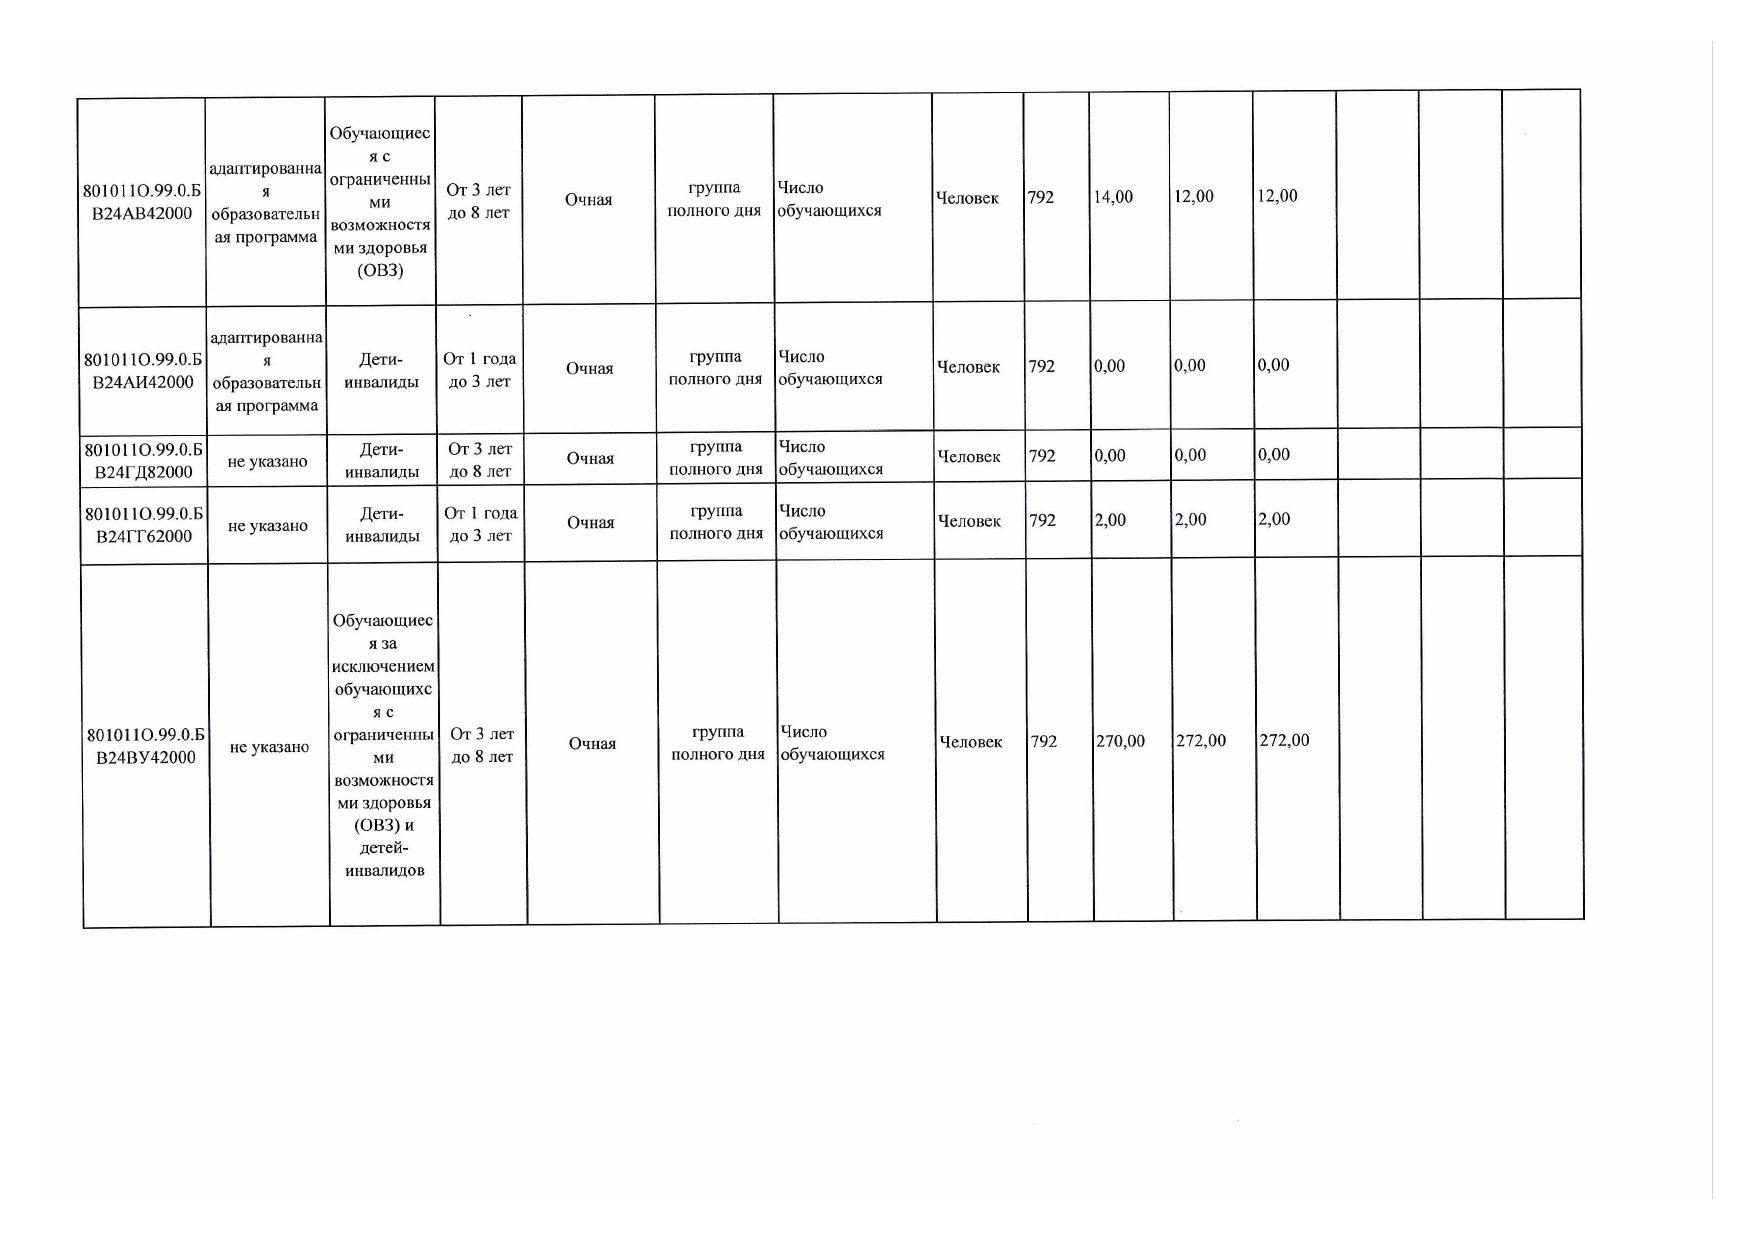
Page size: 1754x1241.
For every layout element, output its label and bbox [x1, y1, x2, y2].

picture [41, 41, 1713, 1199]
